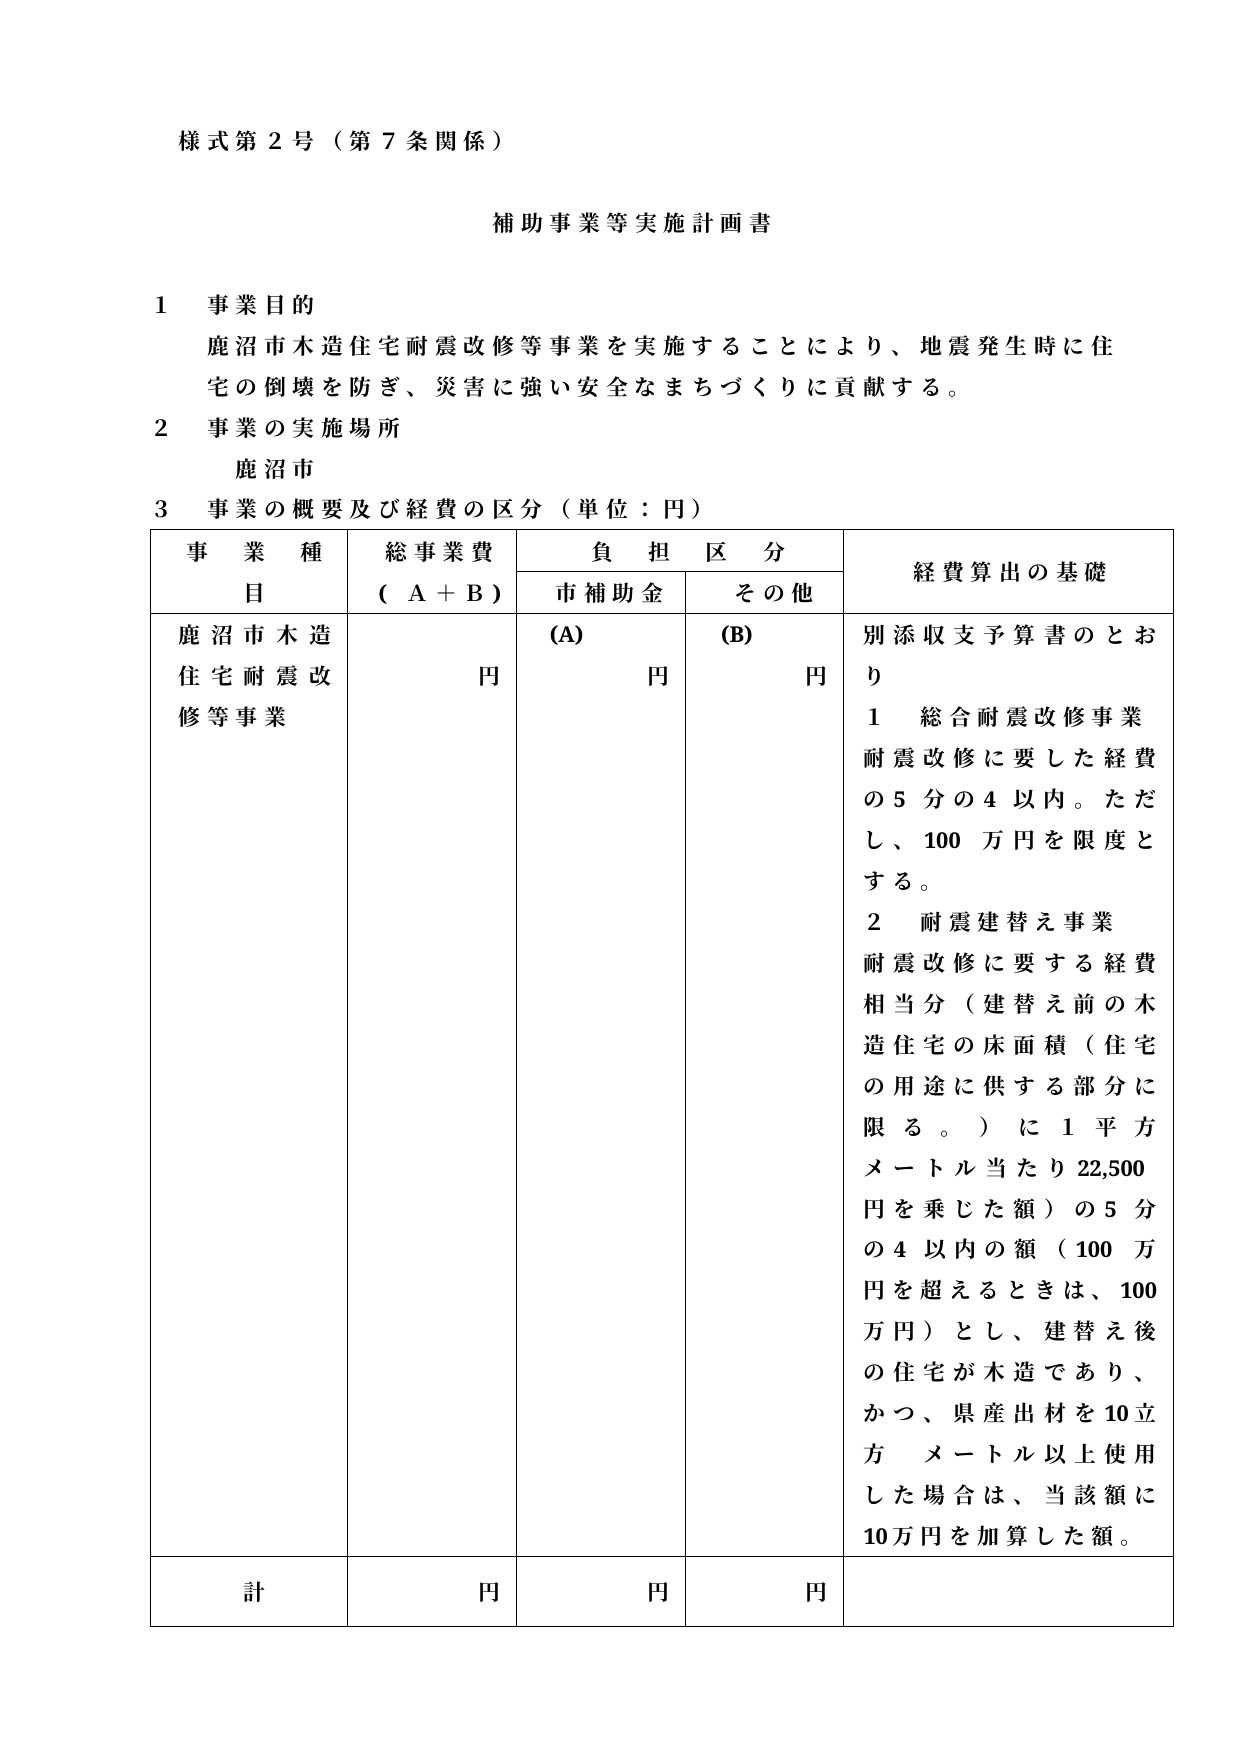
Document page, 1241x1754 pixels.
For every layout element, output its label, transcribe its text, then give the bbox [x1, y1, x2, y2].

text １ 事業目的 [150, 283, 1120, 324]
text 様式第２号（第７条関係） [171, 119, 1120, 161]
table_header 経費算出の基礎 [844, 530, 1173, 613]
table_cell 円 [686, 1557, 843, 1626]
table_cell 鹿沼市木造住宅耐震改修等事業 [151, 614, 347, 1556]
table_cell 円 [348, 614, 516, 1556]
table_cell 市補助金 [517, 572, 685, 613]
table_header 負 担 区 分 [517, 530, 843, 571]
text 補助事業等実施計画書 [150, 201, 1120, 242]
text 鹿沼市木造住宅耐震改修等事業を実施することにより、地震発生時に住宅の倒壊を防ぎ、災害に強い安全なまちづくりに貢献する。 [150, 324, 1120, 406]
table_header 総事業費 (Ａ＋Ｂ) [348, 530, 516, 613]
table_cell [844, 1557, 1173, 1626]
text ２ 事業の実施場所 [150, 406, 1120, 447]
table_cell その他 [686, 572, 843, 613]
table_cell 円 [517, 1557, 685, 1626]
text ３ 事業の概要及び経費の区分（単位：円） [150, 488, 1120, 529]
table_cell 円 [348, 1557, 516, 1626]
table_header 事 業 種 目 [151, 530, 347, 613]
table_cell 別添収支予算書のとおり １ 総合耐震改修事業 耐震改修に要した経費の5分の4以内。ただし、100万円を限度とする。 ２ 耐震建替え事業 耐震改修に要する経費相当分（建替え前の木造住宅の床面積（住宅の用途に供する部分に限る。）に１平方 メートル当たり22,500円を乗じた額）の5分の4以内の額（100万円を超えるときは、100万円）とし、建替え後の住宅が木造であり、かつ、県産出材を10立方 メートル以上使用した場合は、当該額に10万円を加算した額。 [844, 614, 1173, 1556]
table_cell (A) 円 [517, 614, 685, 1556]
text 鹿沼市 [150, 447, 1120, 488]
table_cell (B) 円 [686, 614, 843, 1556]
table_cell 計 [151, 1557, 347, 1626]
